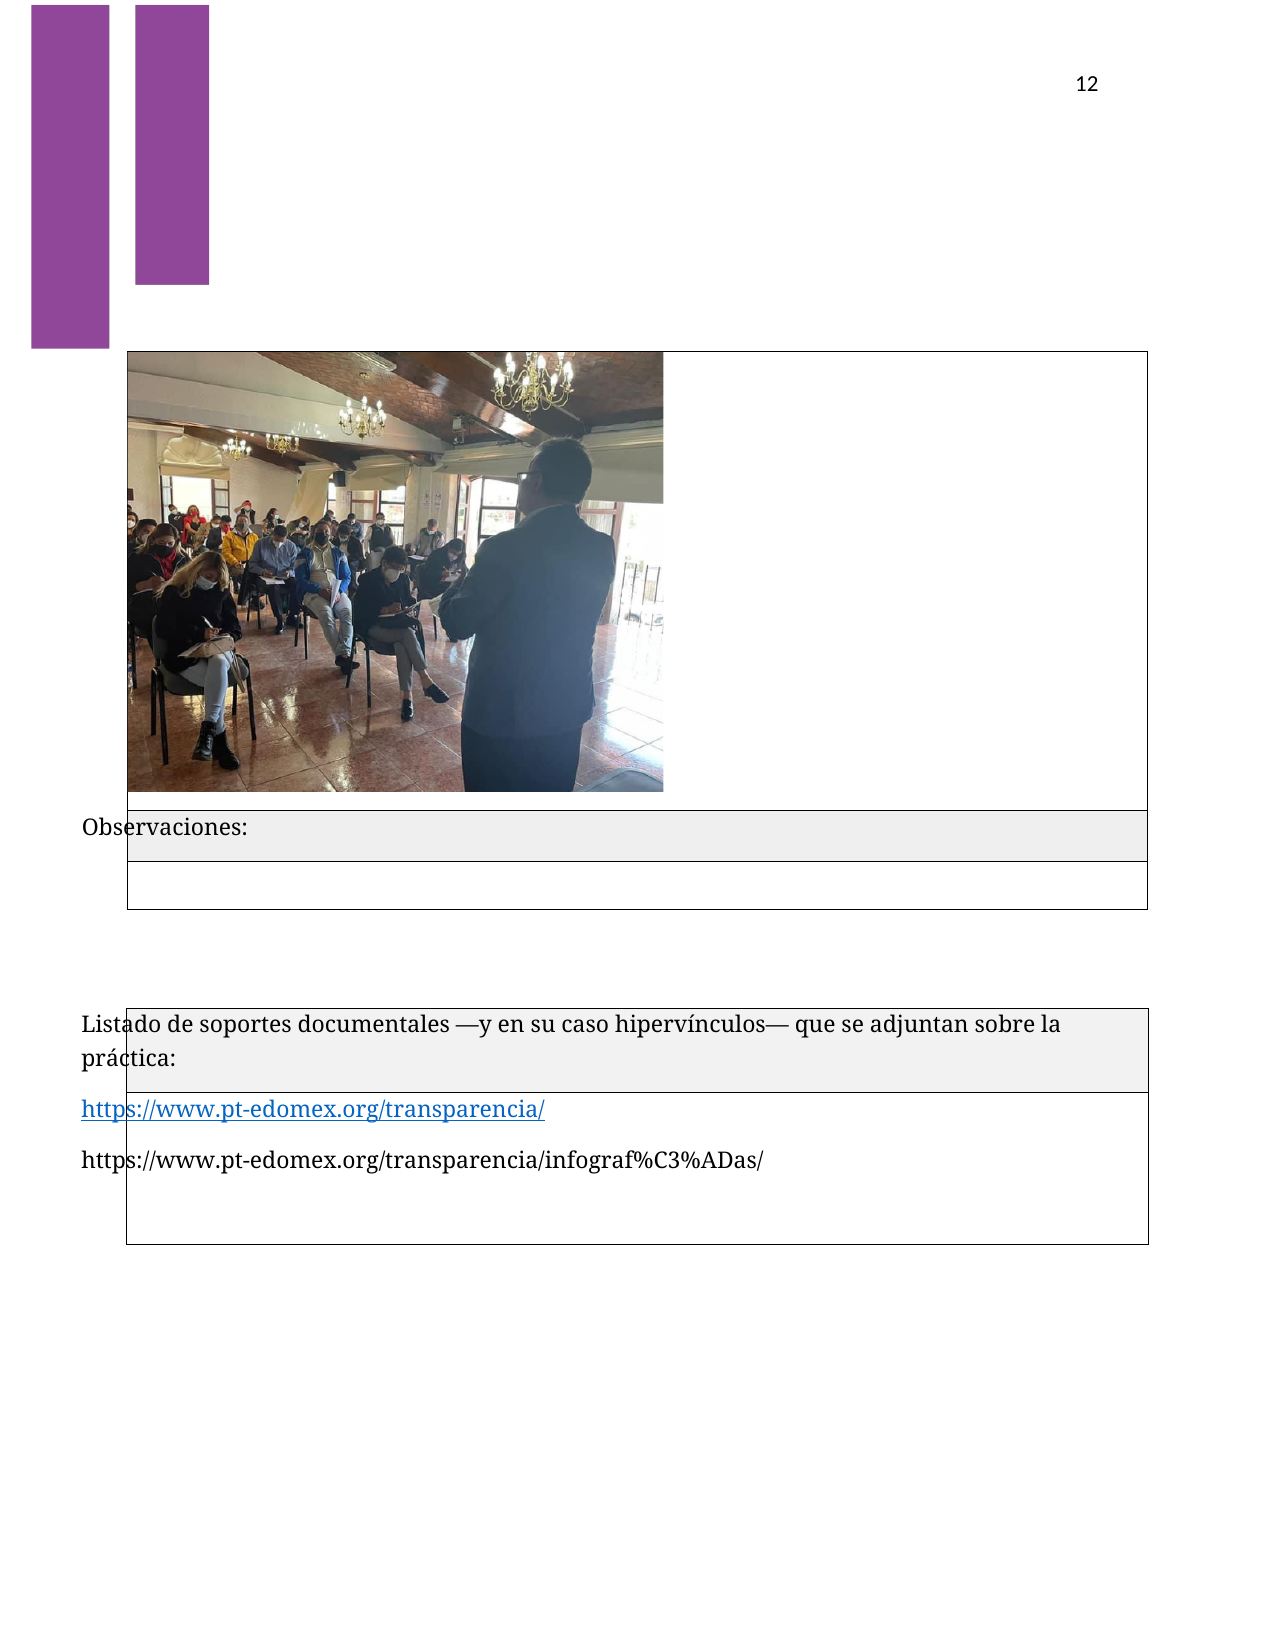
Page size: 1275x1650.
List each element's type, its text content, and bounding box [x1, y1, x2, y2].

table_cell https://www.pt-edomex.org/transparencia/ https://www.pt-edomex.org/transparencia/infograf%C3%ADas/ [128, 352, 1147, 810]
table_cell Observaciones: [128, 811, 1147, 861]
table_cell [128, 862, 1147, 909]
table_cell https://www.pt-edomex.org/transparencia/ https://www.pt-edomex.org/transparencia/infograf%C3%ADas/ [127, 1093, 1148, 1244]
picture [127, 352, 664, 792]
table_header Listado de soportes documentales —y en su caso hipervínculos— que se adjuntan sobre la práctica: [127, 1009, 1148, 1092]
picture [31, 4, 210, 349]
